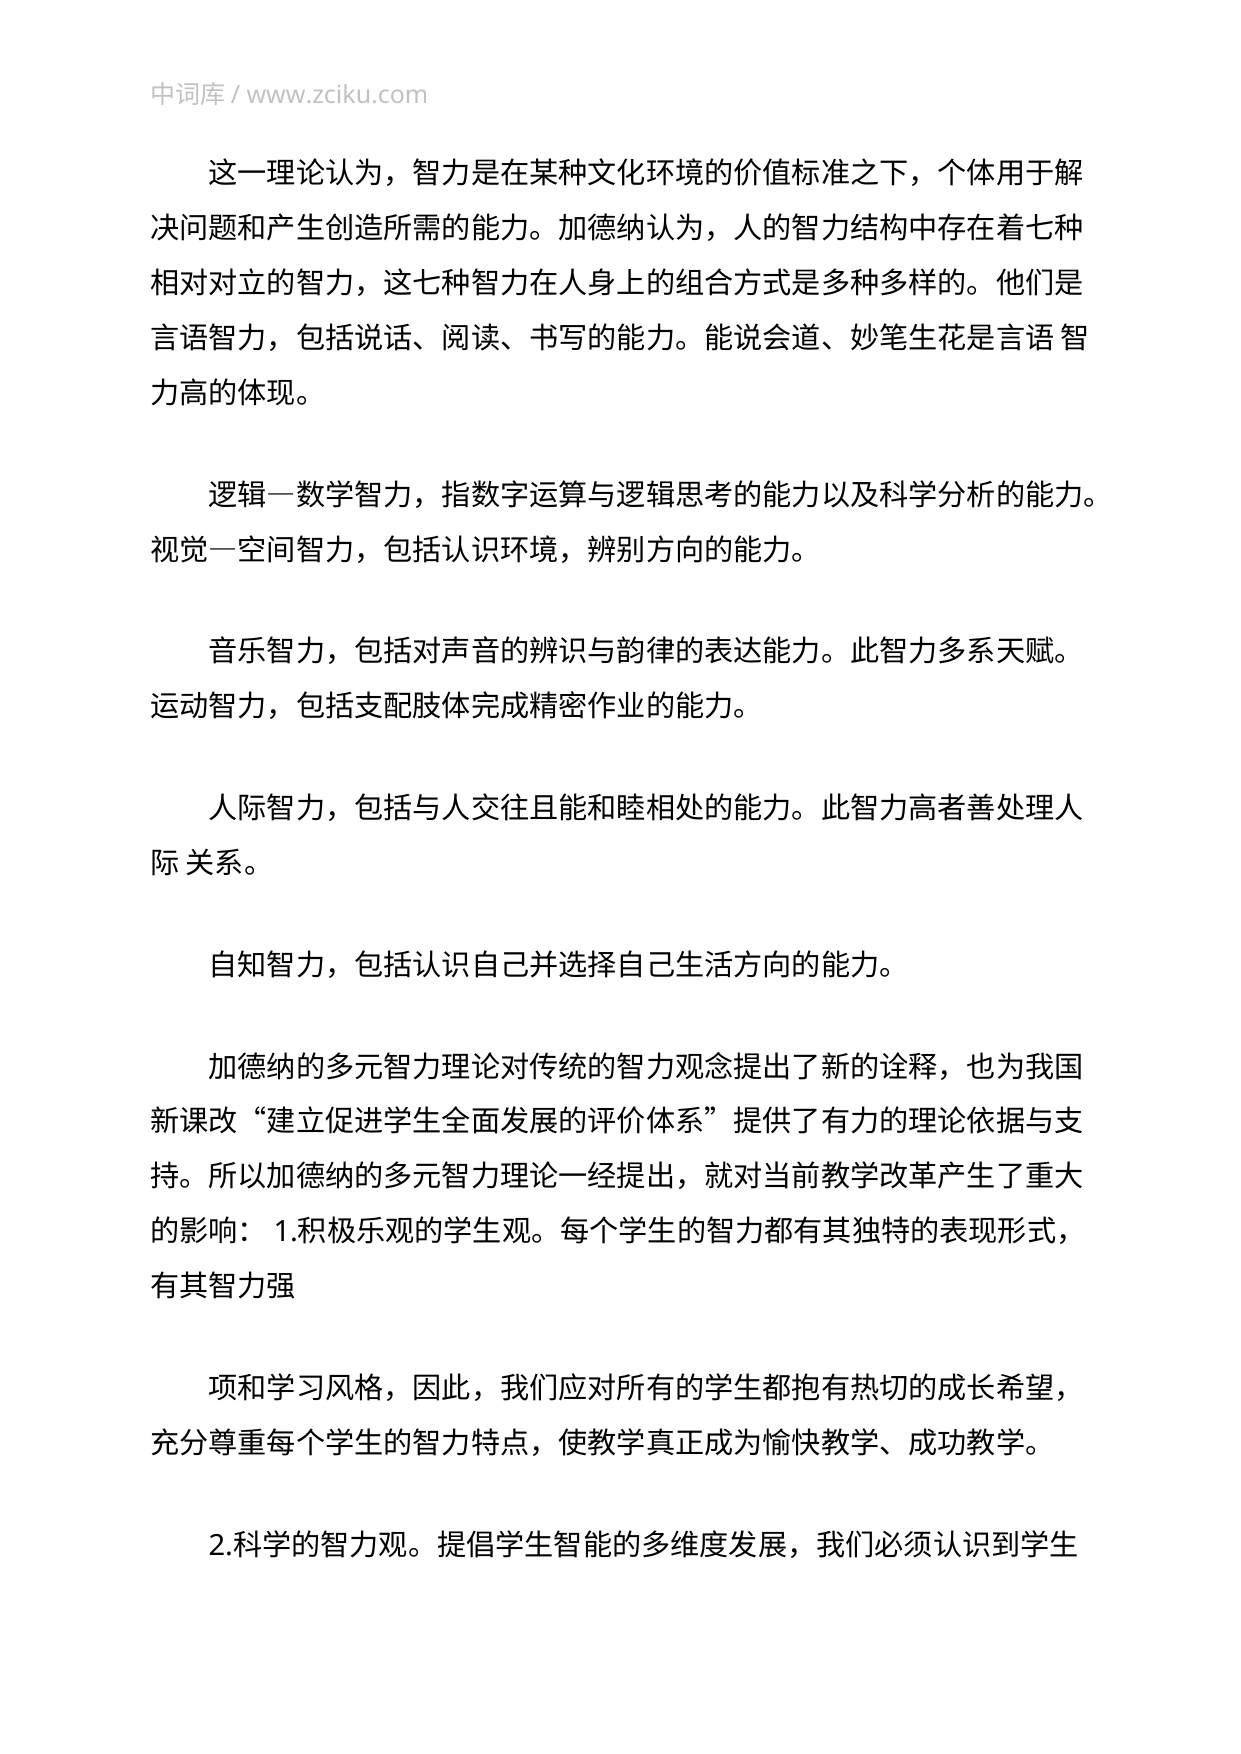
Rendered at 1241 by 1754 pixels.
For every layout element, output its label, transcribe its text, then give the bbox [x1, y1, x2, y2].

text 人际智力，包括与人交往且能和睦相处的能力。此智力高者善处理人际 关系。 [150, 785, 1090, 882]
text 音乐智力，包括对声音的辨识与韵律的表达能力。此智力多系天赋。运动智力，包括支配肢体完成精密作业的能力。 [150, 628, 1090, 725]
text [150, 1521, 1090, 1564]
text 自知智力，包括认识自己并选择自己生活方向的能力。 [150, 941, 1090, 984]
text 项和学习风格，因此，我们应对所有的学生都抱有热切的成长希望，充分尊重每个学生的智力特点，使教学真正成为愉快教学、成功教学。 [150, 1364, 1090, 1462]
text 这一理论认为，智力是在某种文化环境的价值标准之下，个体用于解决问题和产生创造所需的能力。加德纳认为，人的智力结构中存在着七种相对对立的智力，这七种智力在人身上的组合方式是多种多样的。他们是 言语智力，包括说话、阅读、书写的能力。能说会道、妙笔生花是言语 智力高的体现。 [150, 150, 1090, 412]
text 逻辑—数学智力，指数字运算与逻辑思考的能力以及科学分析的能力。视觉—空间智力，包括认识环境，辨别方向的能力。 [150, 471, 1090, 568]
text 加德纳的多元智力理论对传统的智力观念提出了新的诠释，也为我国新课改“建立促进学生全面发展的评价体系”提供了有力的理论依据与支持。所以加德纳的多元智力理论一经提出，就对当前教学改革产生了重大的影响： 1.积极乐观的学生观。每个学生的智力都有其独特的表现形式，有其智力强 [150, 1043, 1090, 1305]
